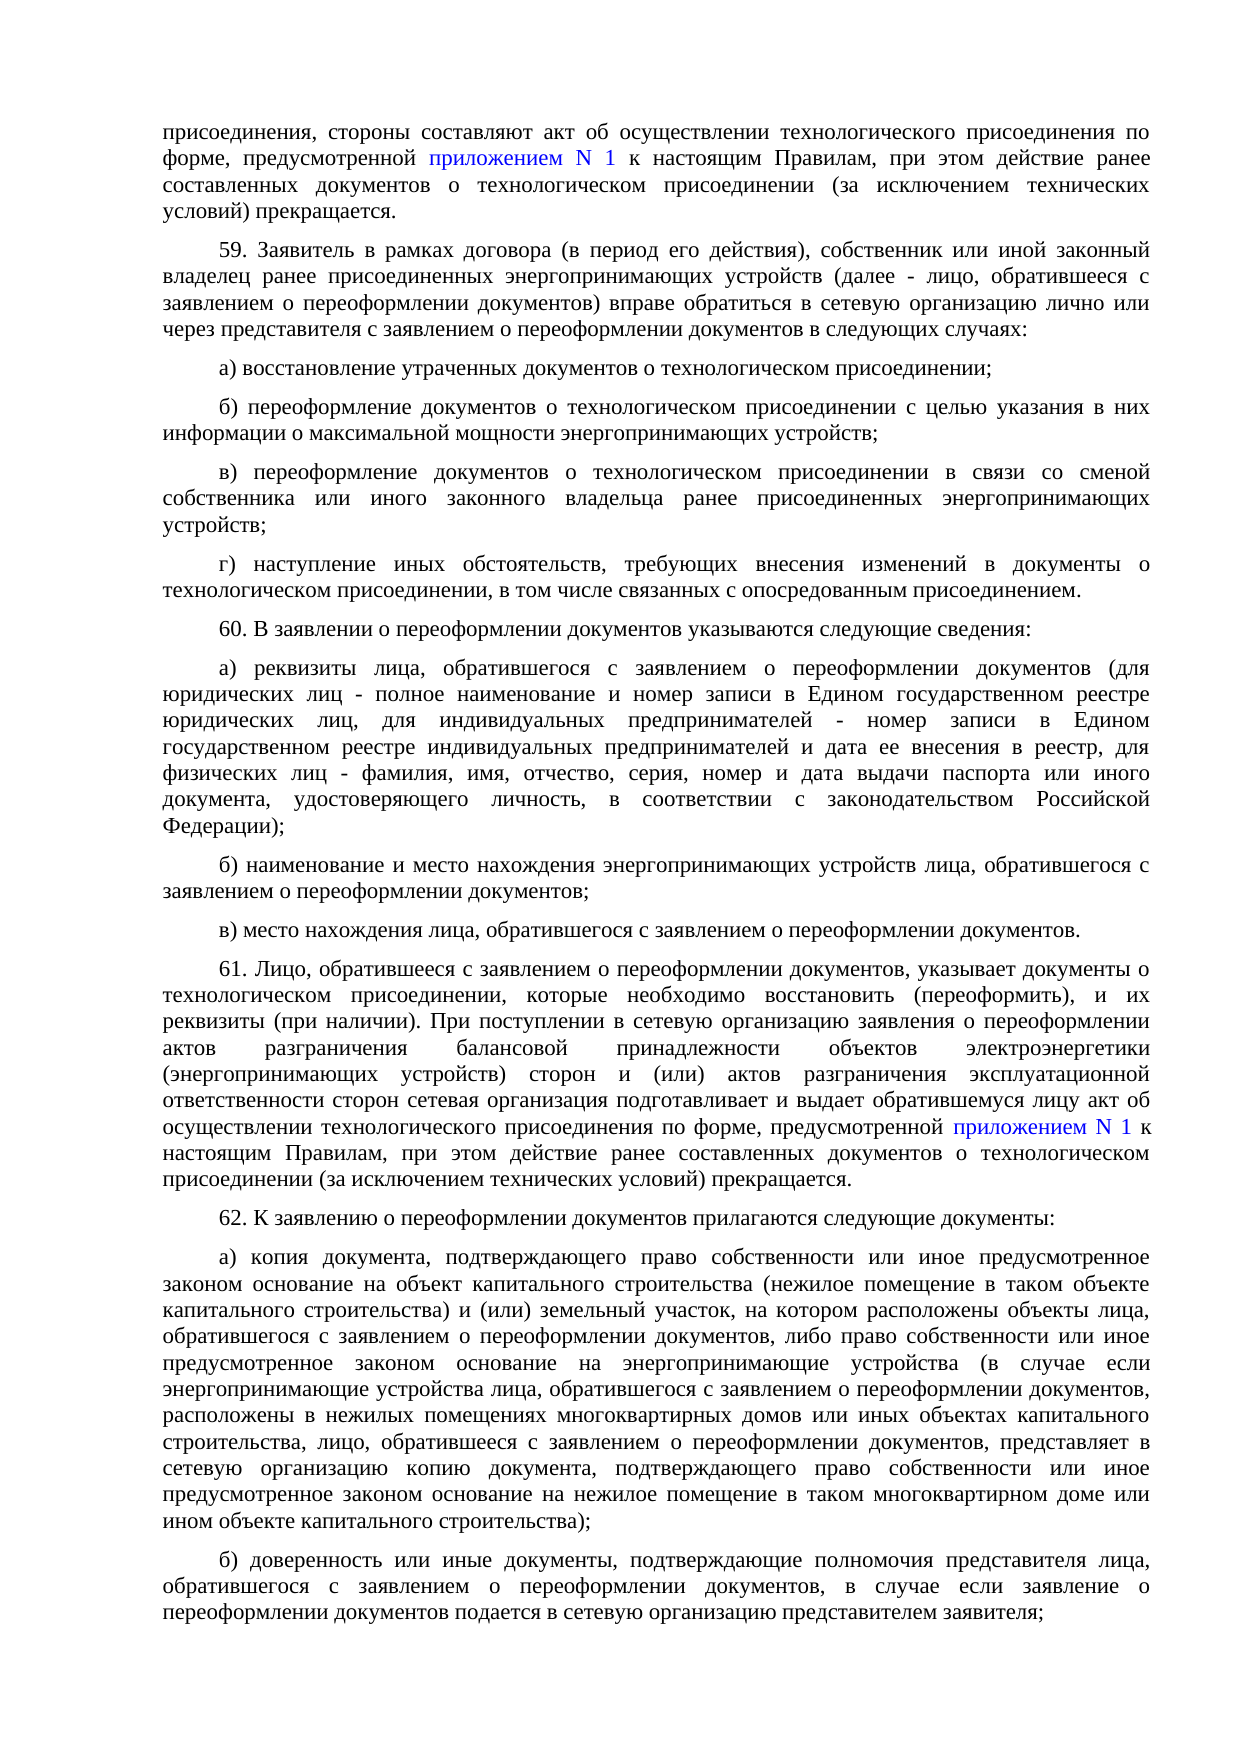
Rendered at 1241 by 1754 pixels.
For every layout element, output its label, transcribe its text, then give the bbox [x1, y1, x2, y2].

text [162, 118, 1152, 223]
text б) переоформление документов о технологическом присоединении с целью указания в них информации о максимальной мощности энергопринимающих устройств; [162, 393, 1152, 446]
text в) место нахождения лица, обратившегося с заявлением о переоформлении документов. [162, 916, 1152, 942]
text 62. К заявлению о переоформлении документов прилагаются следующие документы: [162, 1204, 1152, 1231]
text б) доверенность или иные документы, подтверждающие полномочия представителя лица, обратившегося с заявлением о переоформлении документов, в случае если заявление о переоформлении документов подается в сетевую организацию представителем заявителя; [162, 1546, 1152, 1625]
text 60. В заявлении о переоформлении документов указываются следующие сведения: [162, 615, 1152, 641]
text 61. Лицо, обратившееся с заявлением о переоформлении документов, указывает документы о технологическом присоединении, которые необходимо восстановить (переоформить), и их реквизиты (при наличии). При поступлении в сетевую организацию заявления о переоформлении актов разграничения балансовой принадлежности объектов электроэнергетики (энергопринимающих устройств) сторон и (или) актов разграничения эксплуатационной ответственности сторон сетевая организация подготавливает и выдает обратившемуся лицу акт об осуществлении технологического присоединения по форме, предусмотренной приложением N 1 к настоящим Правилам, при этом действие ранее составленных документов о технологическом присоединении (за исключением технических условий) прекращается. [162, 955, 1152, 1192]
text 59. Заявитель в рамках договора (в период его действия), собственник или иной законный владелец ранее присоединенных энергопринимающих устройств (далее - лицо, обратившееся с заявлением о переоформлении документов) вправе обратиться в сетевую организацию лично или через представителя с заявлением о переоформлении документов в следующих случаях: [162, 236, 1152, 341]
text г) наступление иных обстоятельств, требующих внесения изменений в документы о технологическом присоединении, в том числе связанных с опосредованным присоединением. [162, 549, 1152, 602]
text а) восстановление утраченных документов о технологическом присоединении; [162, 354, 1152, 380]
text а) реквизиты лица, обратившегося с заявлением о переоформлении документов (для юридических лиц - полное наименование и номер записи в Едином государственном реестре юридических лиц, для индивидуальных предпринимателей - номер записи в Едином государственном реестре индивидуальных предпринимателей и дата ее внесения в реестр, для физических лиц - фамилия, имя, отчество, серия, номер и дата выдачи паспорта или иного документа, удостоверяющего личность, в соответствии с законодательством Российской Федерации); [162, 654, 1152, 838]
text б) наименование и место нахождения энергопринимающих устройств лица, обратившегося с заявлением о переоформлении документов; [162, 851, 1152, 903]
text в) переоформление документов о технологическом присоединении в связи со сменой собственника или иного законного владельца ранее присоединенных энергопринимающих устройств; [162, 458, 1152, 537]
text а) копия документа, подтверждающего право собственности или иное предусмотренное законом основание на объект капитального строительства (нежилое помещение в таком объекте капитального строительства) и (или) земельный участок, на котором расположены объекты лица, обратившегося с заявлением о переоформлении документов, либо право собственности или иное предусмотренное законом основание на энергопринимающие устройства (в случае если энергопринимающие устройства лица, обратившегося с заявлением о переоформлении документов, расположены в нежилых помещениях многоквартирных домов или иных объектах капитального строительства, лицо, обратившееся с заявлением о переоформлении документов, представляет в сетевую организацию копию документа, подтверждающего право собственности или иное предусмотренное законом основание на нежилое помещение в таком многоквартирном доме или ином объекте капитального строительства); [162, 1243, 1152, 1533]
